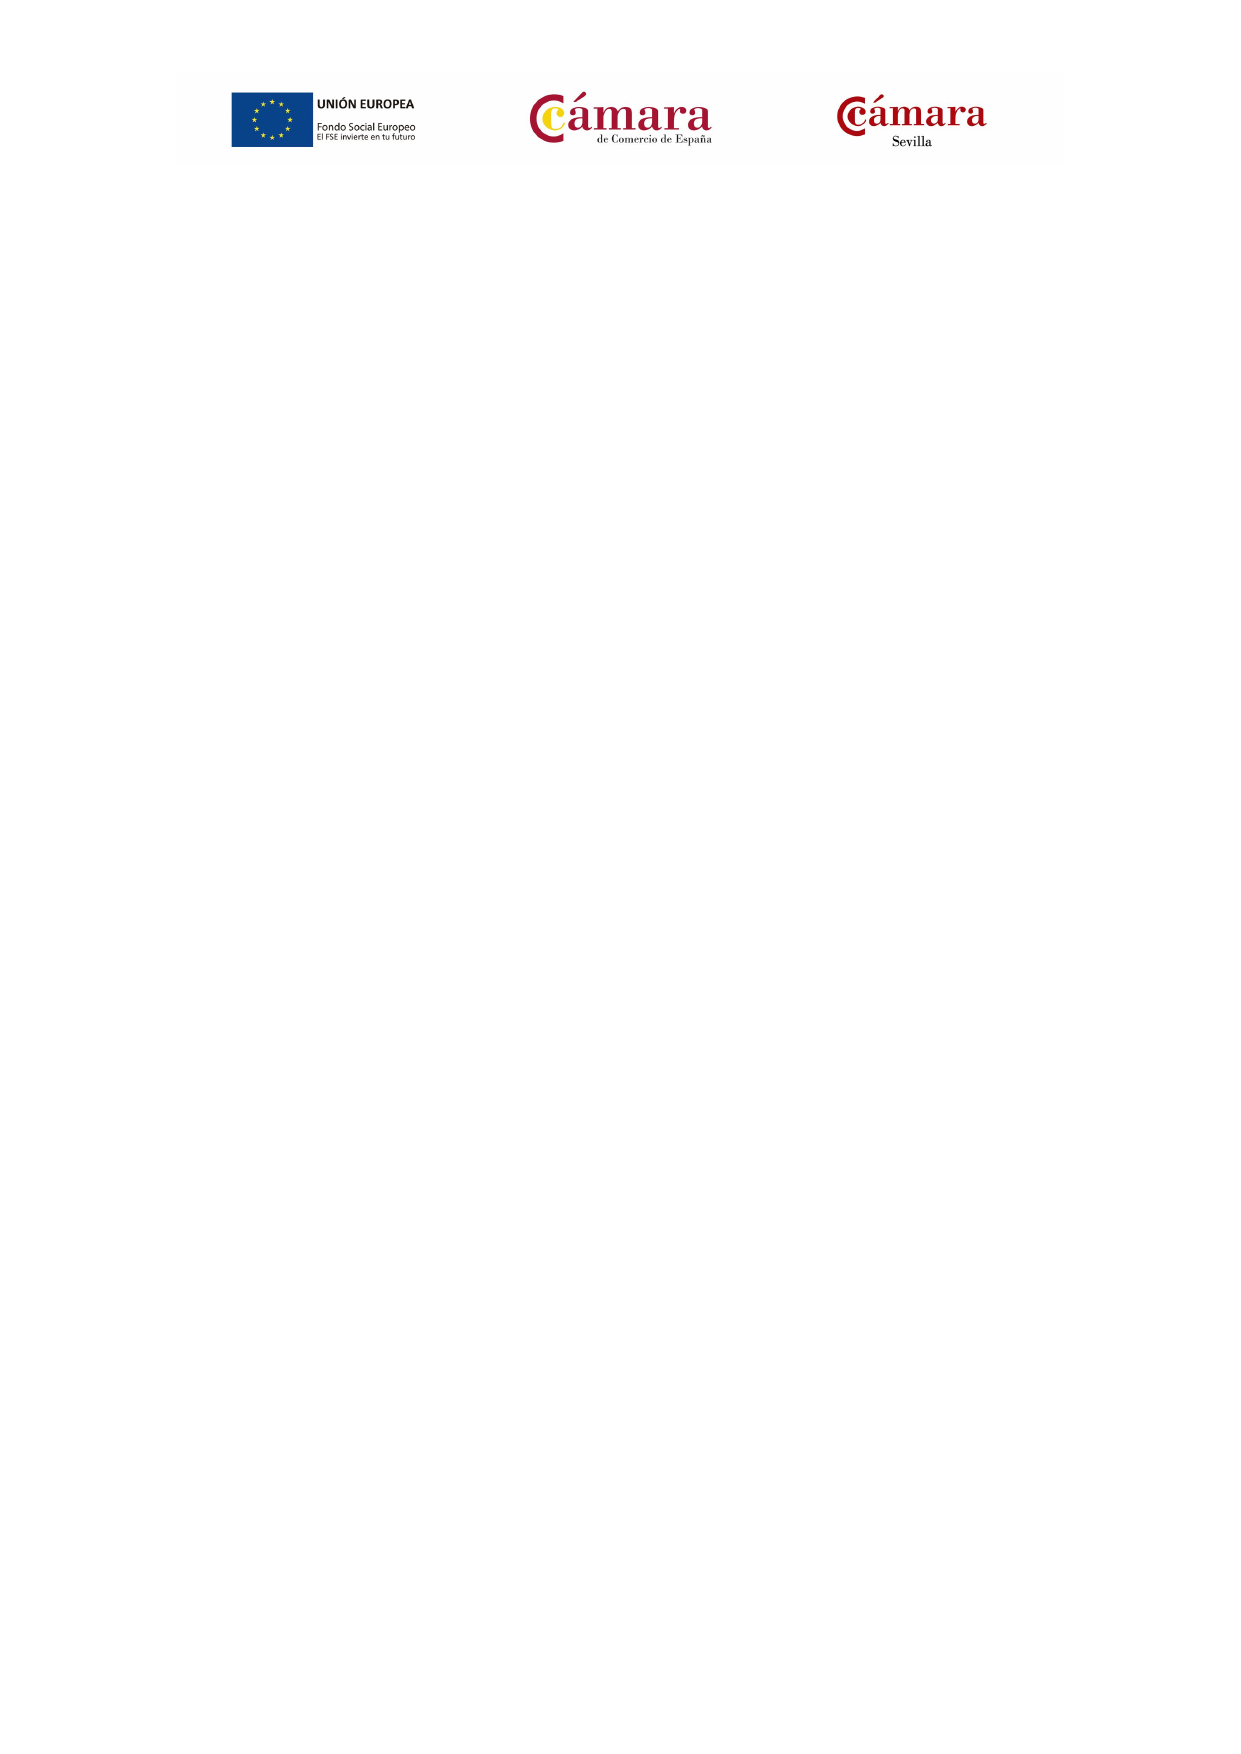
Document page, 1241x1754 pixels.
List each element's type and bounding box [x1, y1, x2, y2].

picture [177, 73, 1063, 164]
